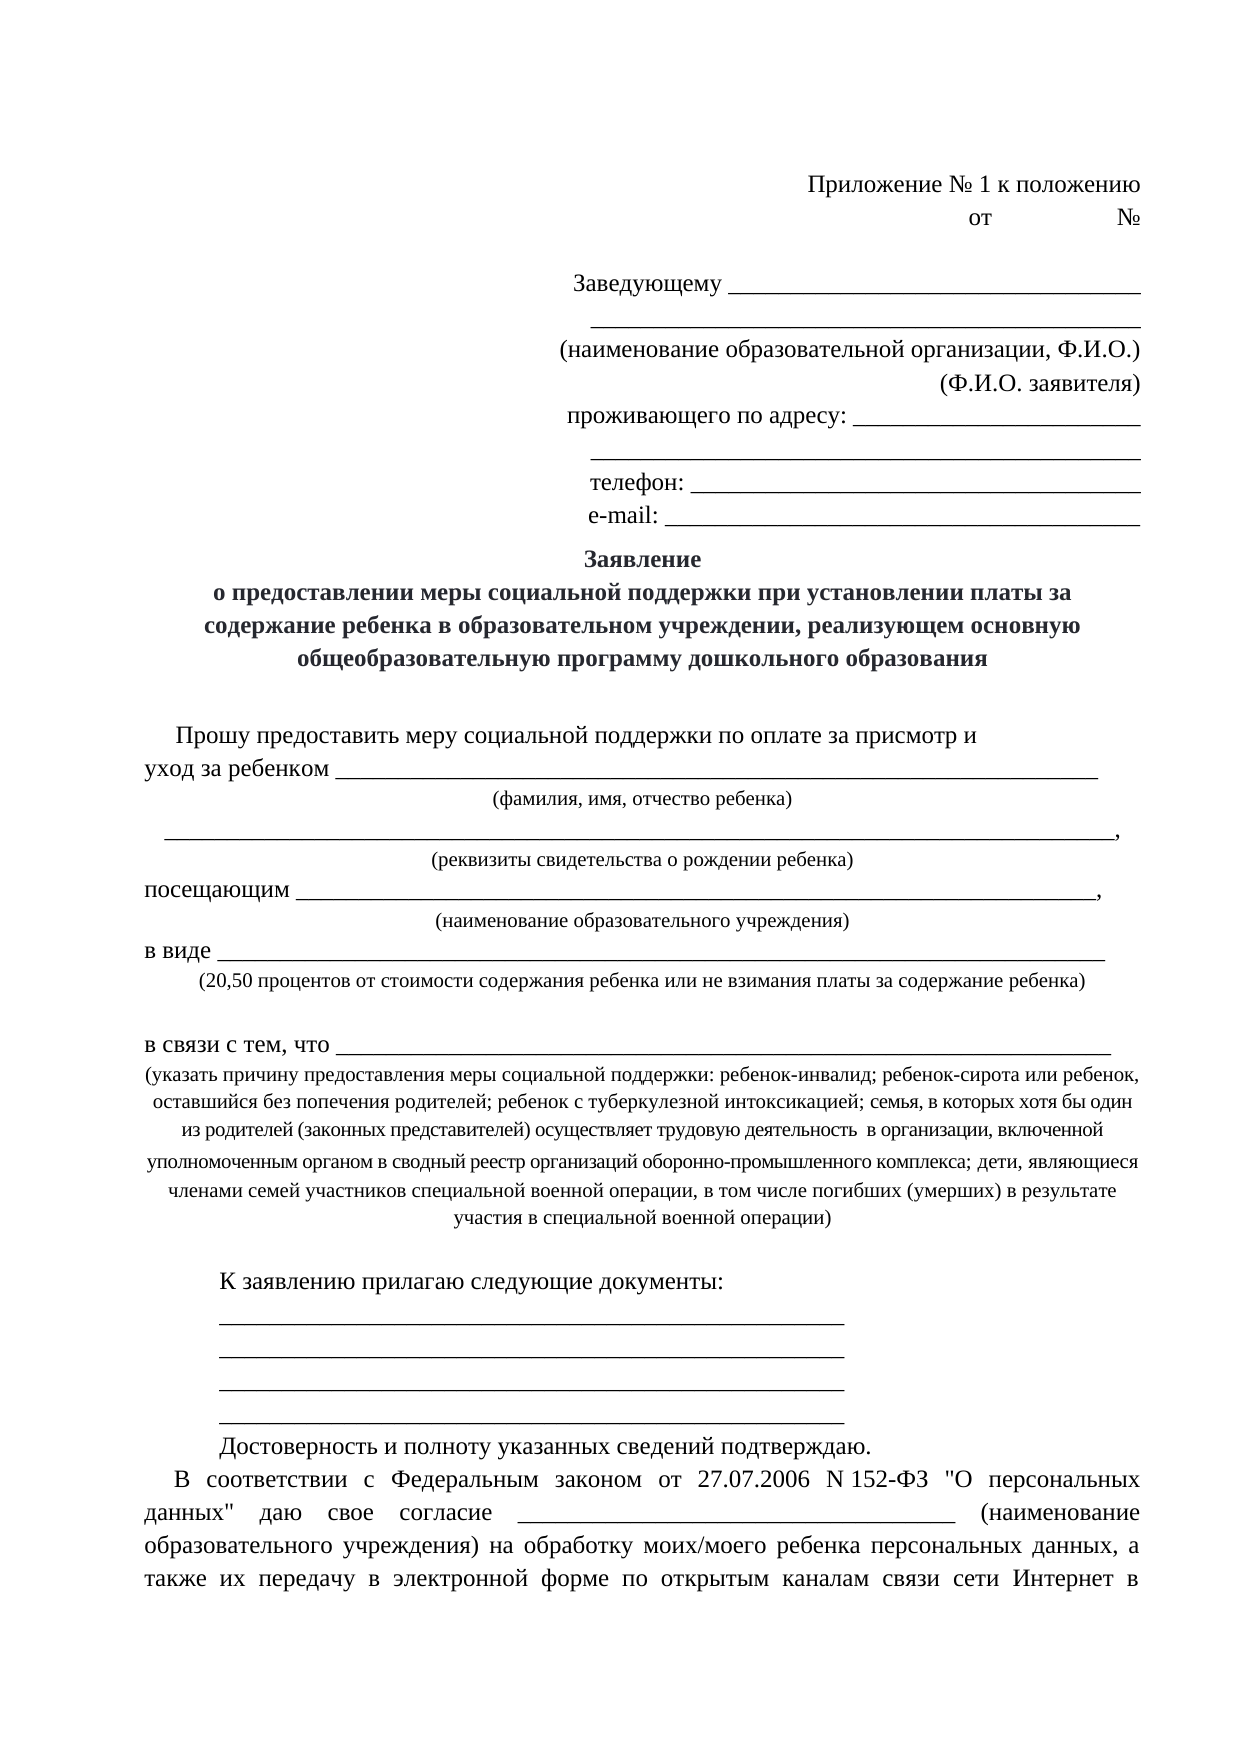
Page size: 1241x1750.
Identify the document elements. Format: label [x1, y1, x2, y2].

table_header [133, 104, 1152, 1592]
